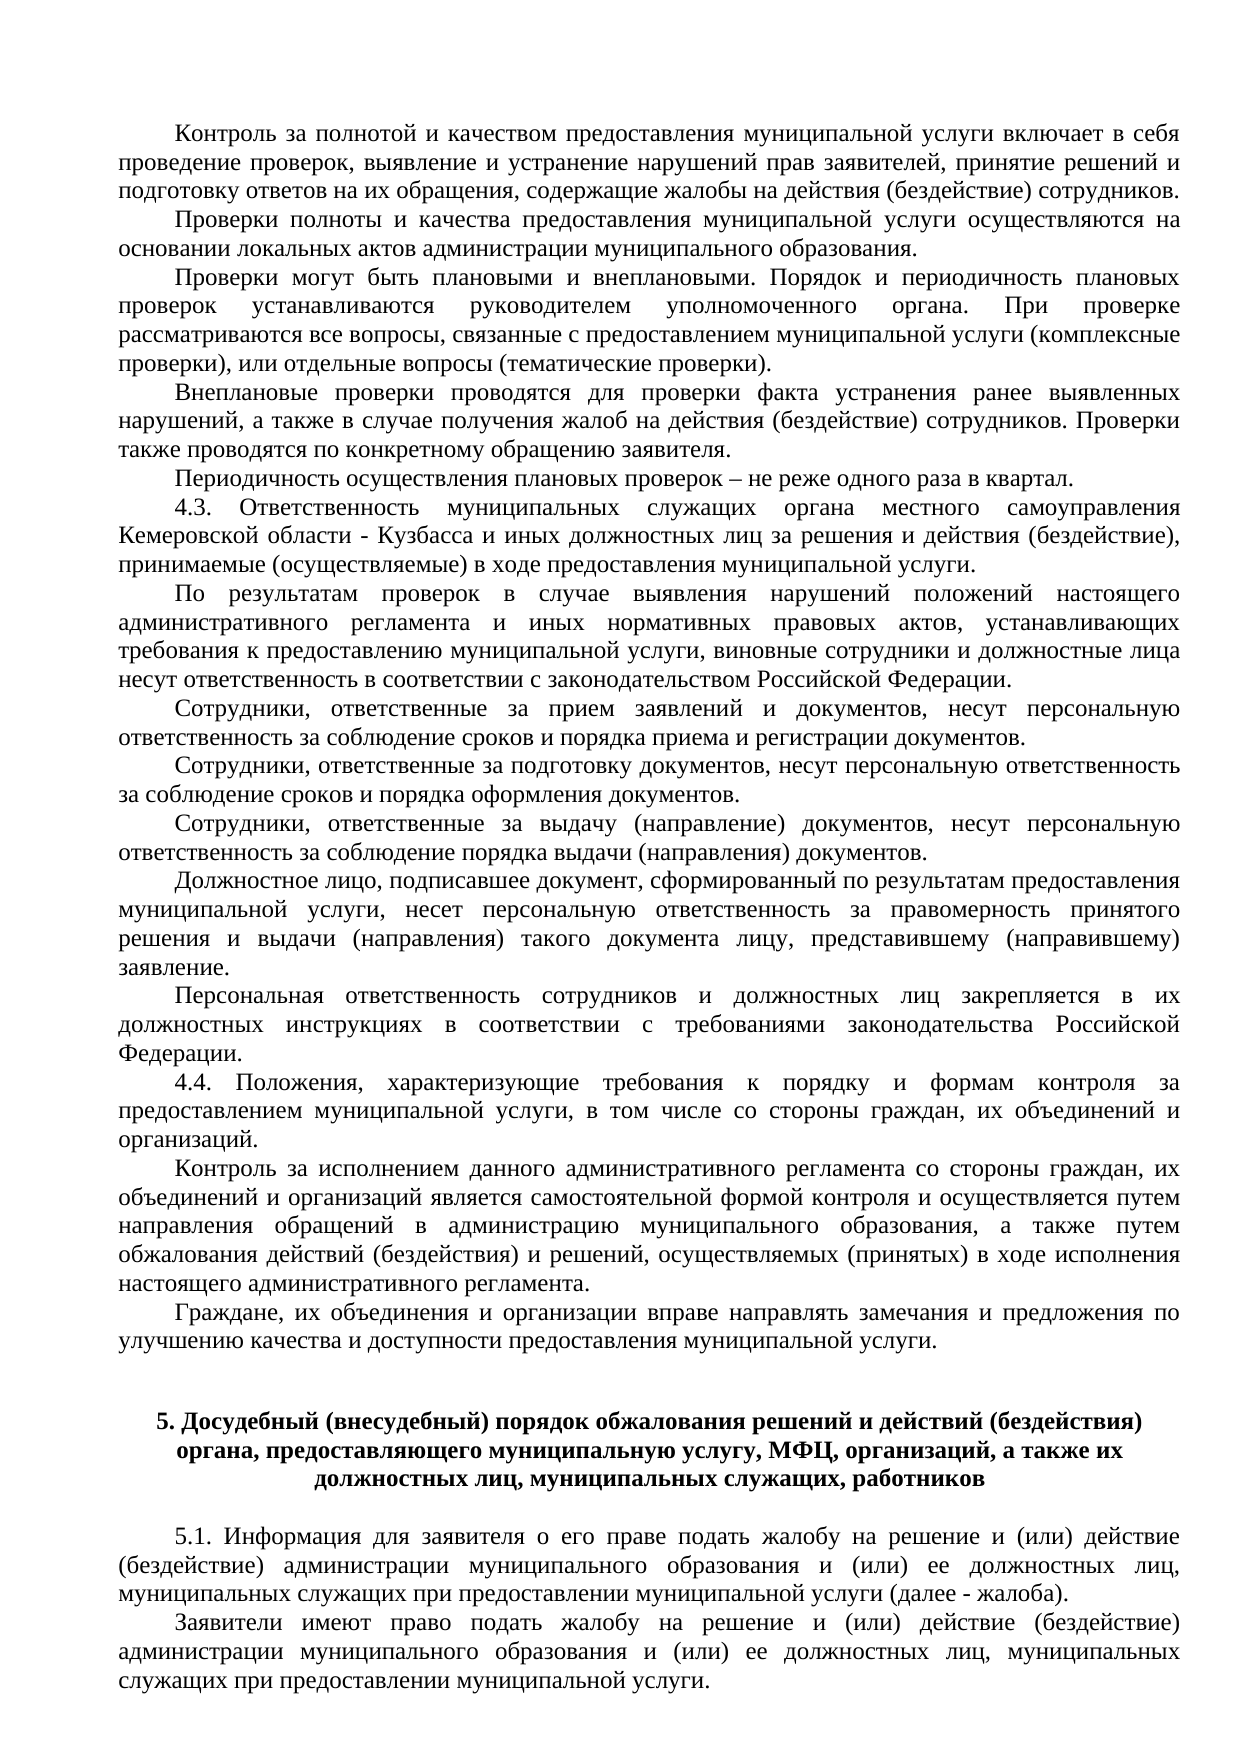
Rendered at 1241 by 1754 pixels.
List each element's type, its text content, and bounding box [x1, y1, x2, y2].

text Сотрудники, ответственные за прием заявлений и документов, несут персональную ответственность за соблюдение сроков и порядка приема и регистрации документов. [118, 693, 1181, 751]
text По результатам проверок в случае выявления нарушений положений настоящего административного регламента и иных нормативных правовых актов, устанавливающих требования к предоставлению муниципальной услуги, виновные сотрудники и должностные лица несут ответственность в соответствии с законодательством Российской Федерации. [118, 578, 1181, 693]
text Периодичность осуществления плановых проверок – не реже одного раза в квартал. [118, 463, 1181, 492]
text Заявители имеют право подать жалобу на решение и (или) действие (бездействие) администрации муниципального образования и (или) ее должностных лиц, муниципальных служащих при предоставлении муниципальной услуги. [118, 1607, 1181, 1693]
text Внеплановые проверки проводятся для проверки факта устранения ранее выявленных нарушений, а также в случае получения жалоб на действия (бездействие) сотрудников. Проверки также проводятся по конкретному обращению заявителя. [118, 377, 1181, 463]
text Сотрудники, ответственные за выдачу (направление) документов, несут персональную ответственность за соблюдение порядка выдачи (направления) документов. [118, 808, 1181, 866]
text Проверки могут быть плановыми и внеплановыми. Порядок и периодичность плановых проверок устанавливаются руководителем уполномоченного органа. При проверке рассматриваются все вопросы, связанные с предоставлением муниципальной услуги (комплексные проверки), или отдельные вопросы (тематические проверки). [118, 262, 1181, 377]
text 4.3. Ответственность муниципальных служащих органа местного самоуправления Кемеровской области - Кузбасса и иных должностных лиц за решения и действия (бездействие), принимаемые (осуществляемые) в ходе предоставления муниципальной услуги. [118, 492, 1181, 578]
text 5. Досудебный (внесудебный) порядок обжалования решений и действий (бездействия) органа, предоставляющего муниципальную услугу, МФЦ, организаций, а также их должностных лиц, муниципальных служащих, работников [118, 1406, 1181, 1492]
text Должностное лицо, подписавшее документ, сформированный по результатам предоставления муниципальной услуги, несет персональную ответственность за правомерность принятого решения и выдачи (направления) такого документа лицу, представившему (направившему) заявление. [118, 866, 1181, 981]
text 5.1. Информация для заявителя о его праве подать жалобу на решение и (или) действие (бездействие) администрации муниципального образования и (или) ее должностных лиц, муниципальных служащих при предоставлении муниципальной услуги (далее - жалоба). [118, 1521, 1181, 1607]
text Контроль за полнотой и качеством предоставления муниципальной услуги включает в себя проведение проверок, выявление и устранение нарушений прав заявителей, принятие решений и подготовку ответов на их обращения, содержащие жалобы на действия (бездействие) сотрудников. [118, 118, 1181, 204]
text Персональная ответственность сотрудников и должностных лиц закрепляется в их должностных инструкциях в соответствии с требованиями законодательства Российской Федерации. [118, 981, 1181, 1067]
text Сотрудники, ответственные за подготовку документов, несут персональную ответственность за соблюдение сроков и порядка оформления документов. [118, 751, 1181, 808]
text Проверки полноты и качества предоставления муниципальной услуги осуществляются на основании локальных актов администрации муниципального образования. [118, 204, 1181, 262]
text Контроль за исполнением данного административного регламента со стороны граждан, их объединений и организаций является самостоятельной формой контроля и осуществляется путем направления обращений в администрацию муниципального образования, а также путем обжалования действий (бездействия) и решений, осуществляемых (принятых) в ходе исполнения настоящего административного регламента. [118, 1153, 1181, 1297]
text Граждане, их объединения и организации вправе направлять замечания и предложения по улучшению качества и доступности предоставления муниципальной услуги. [118, 1297, 1181, 1354]
text 4.4. Положения, характеризующие требования к порядку и формам контроля за предоставлением муниципальной услуги, в том числе со стороны граждан, их объединений и организаций. [118, 1067, 1181, 1153]
